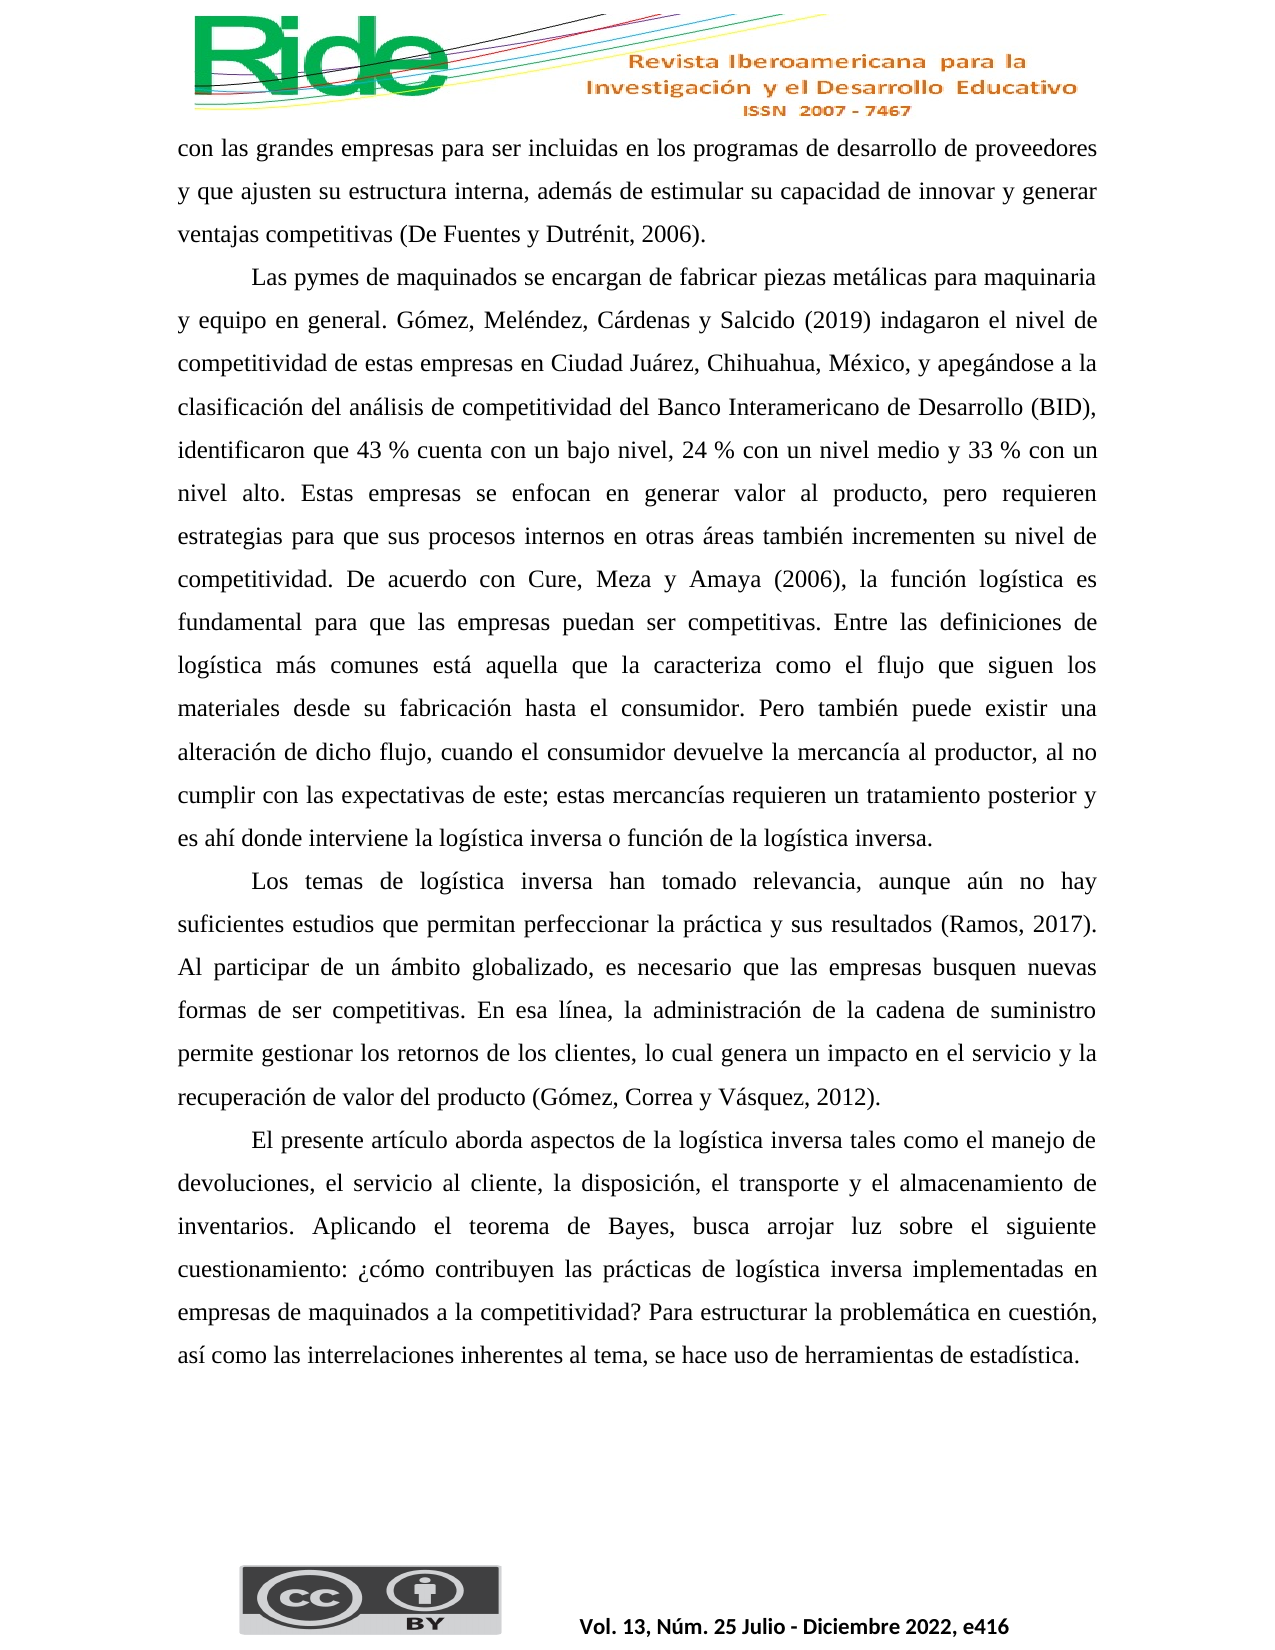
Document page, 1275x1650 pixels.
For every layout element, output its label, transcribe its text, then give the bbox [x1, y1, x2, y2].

picture [194, 14, 1081, 119]
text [177, 133, 1098, 248]
picture [239, 1565, 502, 1635]
text Las pymes de maquinados se encargan de fabricar piezas metálicas para maquinaria y equipo en general. Gómez, Meléndez, Cárdenas y Salcido (2019) indagaron el nivel de competitividad de estas empresas en Ciudad Juárez, Chihuahua, México, y apegándose a la clasificación del análisis de competitividad del Banco Interamericano de Desarrollo (BID), identificaron que 43 % cuenta con un bajo nivel, 24 % con un nivel medio y 33 % con un nivel alto. Estas empresas se enfocan en generar valor al producto, pero requieren estrategias para que sus procesos internos en otras áreas también incrementen su nivel de competitividad. De acuerdo con Cure, Meza y Amaya (2006), la función logística es fundamental para que las empresas puedan ser competitivas. Entre las definiciones de logística más comunes está aquella que la caracteriza como el flujo que siguen los materiales desde su fabricación hasta el consumidor. Pero también puede existir una alteración de dicho flujo, cuando el consumidor devuelve la mercancía al productor, al no cumplir con las expectativas de este; estas mercancías requieren un tratamiento posterior y es ahí donde interviene la logística inversa o función de la logística inversa. [177, 262, 1098, 852]
text Los temas de logística inversa han tomado relevancia, aunque aún no hay suficientes estudios que permitan perfeccionar la práctica y sus resultados (Ramos, 2017). Al participar de un ámbito globalizado, es necesario que las empresas busquen nuevas formas de ser competitivas. En esa línea, la administración de la cadena de suministro permite gestionar los retornos de los clientes, lo cual genera un impacto en el servicio y la recuperación de valor del producto (Gómez, Correa y Vásquez, 2012). [177, 866, 1098, 1110]
text El presente artículo aborda aspectos de la logística inversa tales como el manejo de devoluciones, el servicio al cliente, la disposición, el transporte y el almacenamiento de inventarios. Aplicando el teorema de Bayes, busca arrojar luz sobre el siguiente cuestionamiento: ¿cómo contribuyen las prácticas de logística inversa implementadas en empresas de maquinados a la competitividad? Para estructurar la problemática en cuestión, así como las interrelaciones inherentes al tema, se hace uso de herramientas de estadística. [177, 1125, 1098, 1369]
